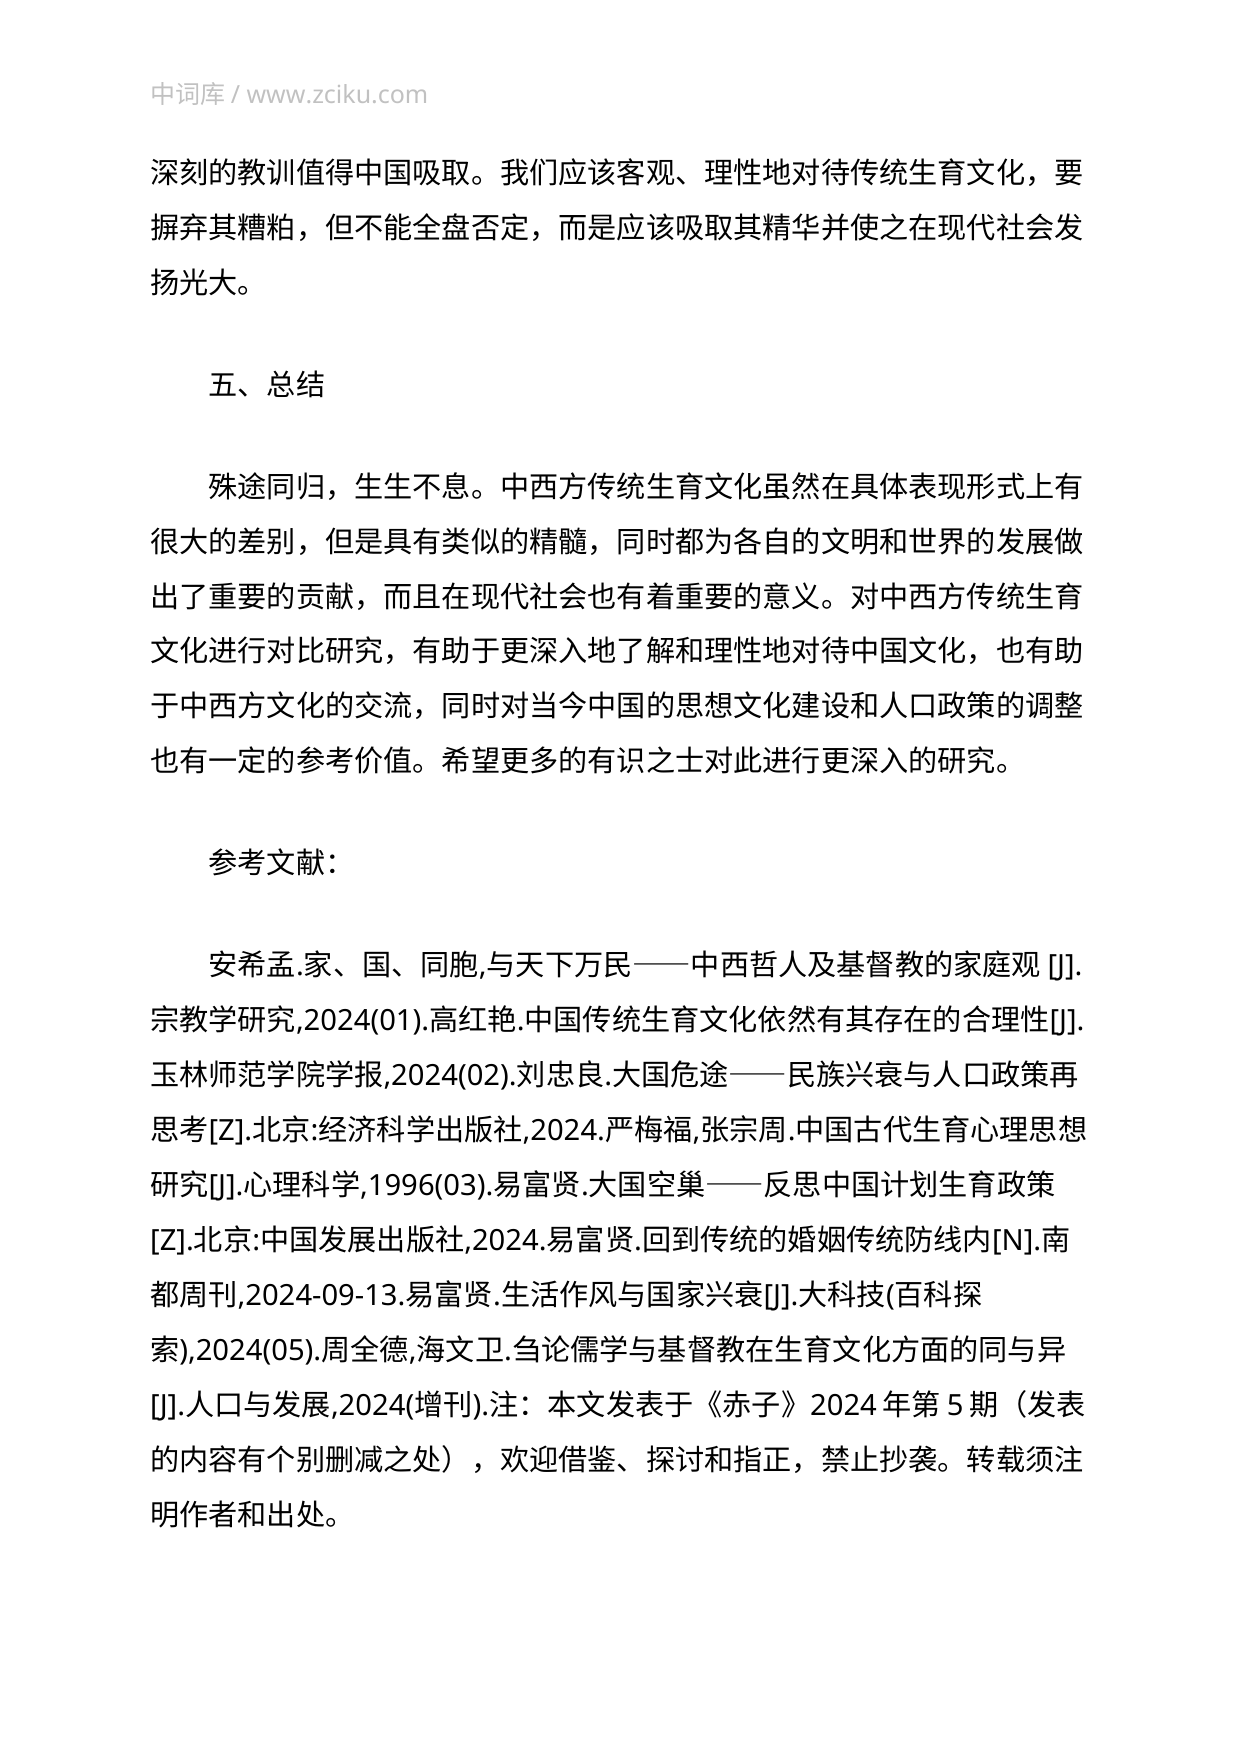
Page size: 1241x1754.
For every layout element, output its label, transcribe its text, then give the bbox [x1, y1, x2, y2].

text 殊途同归，生生不息。中西方传统生育文化虽然在具体表现形式上有很大的差别，但是具有类似的精髓，同时都为各自的文明和世界的发展做出了重要的贡献，而且在现代社会也有着重要的意义。对中西方传统生育文化进行对比研究，有助于更深入地了解和理性地对待中国文化，也有助于中西方文化的交流，同时对当今中国的思想文化建设和人口政策的调整也有一定的参考价值。希望更多的有识之士对此进行更深入的研究。 [150, 463, 1090, 780]
text 参考文献： [150, 839, 1090, 882]
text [150, 150, 1090, 302]
text 五、总结 [150, 362, 1090, 404]
text 安希孟.家、国、同胞,与天下万民——中西哲人及基督教的家庭观 [J].宗教学研究,2024(01).高红艳.中国传统生育文化依然有其存在的合理性[J].玉林师范学院学报,2024(02).刘忠良.大国危途——民族兴衰与人口政策再思考[Z].北京:经济科学出版社,2024.严梅福,张宗周.中国古代生育心理思想研究[J].心理科学,1996(03).易富贤.大国空巢——反思中国计划生育政策[Z].北京:中国发展出版社,2024.易富贤.回到传统的婚姻传统防线内[N].南都周刊,2024-09-13.易富贤.生活作风与国家兴衰[J].大科技(百科探索),2024(05).周全德,海文卫.刍论儒学与基督教在生育文化方面的同与异[J].人口与发展,2024(增刊).注：本文发表于《赤子》2024年第5期（发表的内容有个别删减之处），欢迎借鉴、探讨和指正，禁止抄袭。转载须注明作者和出处。 [150, 941, 1090, 1533]
